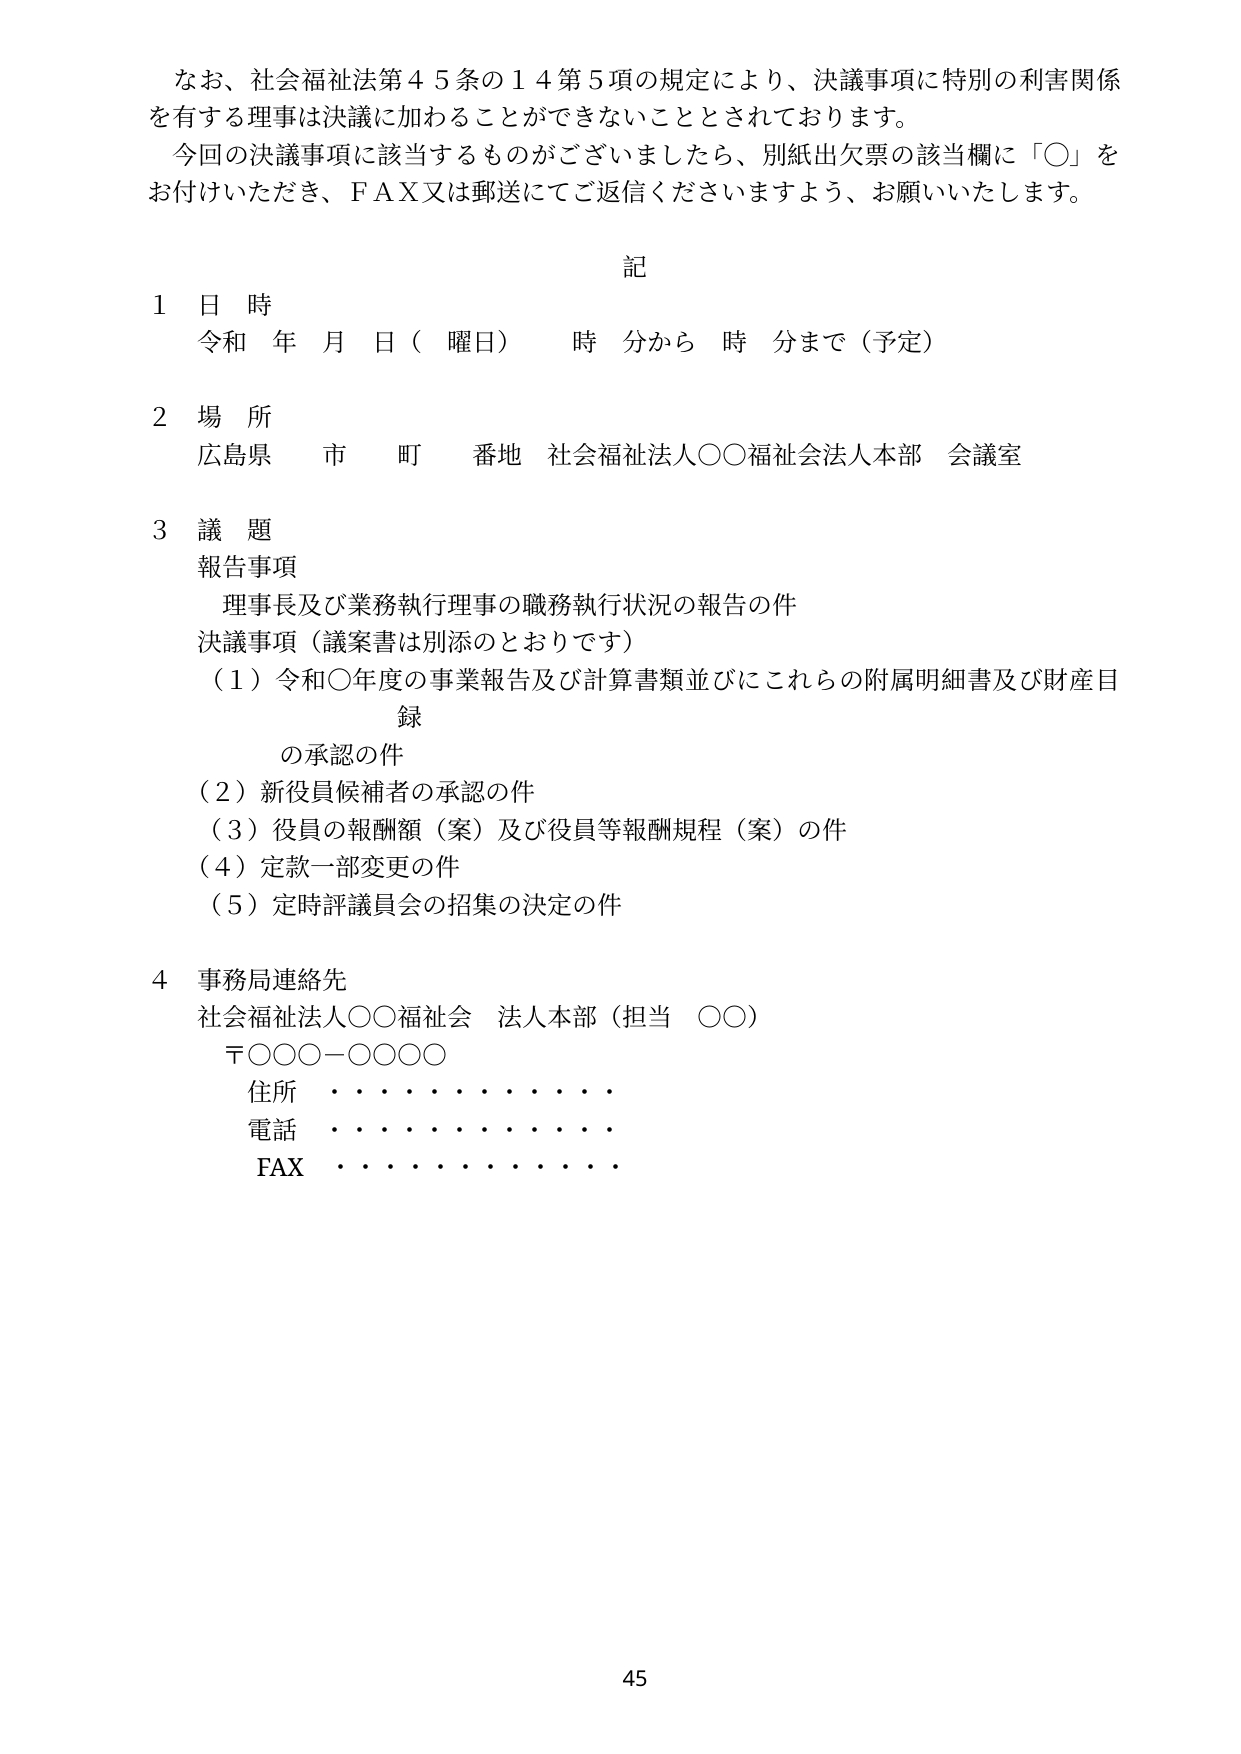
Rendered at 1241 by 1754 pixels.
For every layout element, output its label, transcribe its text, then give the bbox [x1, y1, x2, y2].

text 電話 ・・・・・・・・・・・・ [148, 1110, 1122, 1147]
text 社会福祉法人○○福祉会 法人本部（担当 ○○） [148, 997, 1122, 1035]
text 決議事項（議案書は別添のとおりです） [148, 622, 1122, 660]
text ３ 議 題 [148, 510, 1122, 547]
text （４）定款一部変更の件 [148, 847, 1122, 885]
text 報告事項 [148, 547, 1122, 585]
text （２）新役員候補者の承認の件 [148, 772, 1122, 810]
text ２ 場 所 [148, 397, 1122, 435]
text 住所 ・・・・・・・・・・・・ [148, 1072, 1122, 1110]
text （５）定時評議員会の招集の決定の件 [148, 885, 1122, 922]
text なお、社会福祉法第４５条の１４第５項の規定により、決議事項に特別の利害関係を有する理事は決議に加わることができないこととされております。 [148, 60, 1122, 135]
text ４ 事務局連絡先 [148, 960, 1122, 997]
text （３）役員の報酬額（案）及び役員等報酬規程（案）の件 [148, 810, 1122, 847]
text 広島県 市 町 番地 社会福祉法人○○福祉会法人本部 会議室 [148, 435, 1122, 472]
text （１）令和〇年度の事業報告及び計算書類並びにこれらの附属明細書及び財産目録 [148, 660, 1122, 735]
text 〒○○○－○○○○ [148, 1035, 1122, 1072]
subtitle 記 [148, 247, 1122, 285]
text 今回の決議事項に該当するものがございましたら、別紙出欠票の該当欄に「◯」をお付けいただき、ＦＡＸ又は郵送にてご返信くださいますよう、お願いいたします。 [148, 135, 1122, 210]
text 理事長及び業務執行理事の職務執行状況の報告の件 [148, 585, 1122, 622]
text FAX ・・・・・・・・・・・・ [156, 1147, 1122, 1185]
text 令和 年 月 日（ 曜日） 時 分から 時 分まで（予定） [148, 322, 1122, 360]
text １ 日 時 [148, 285, 1122, 322]
text の承認の件 [279, 735, 1122, 772]
